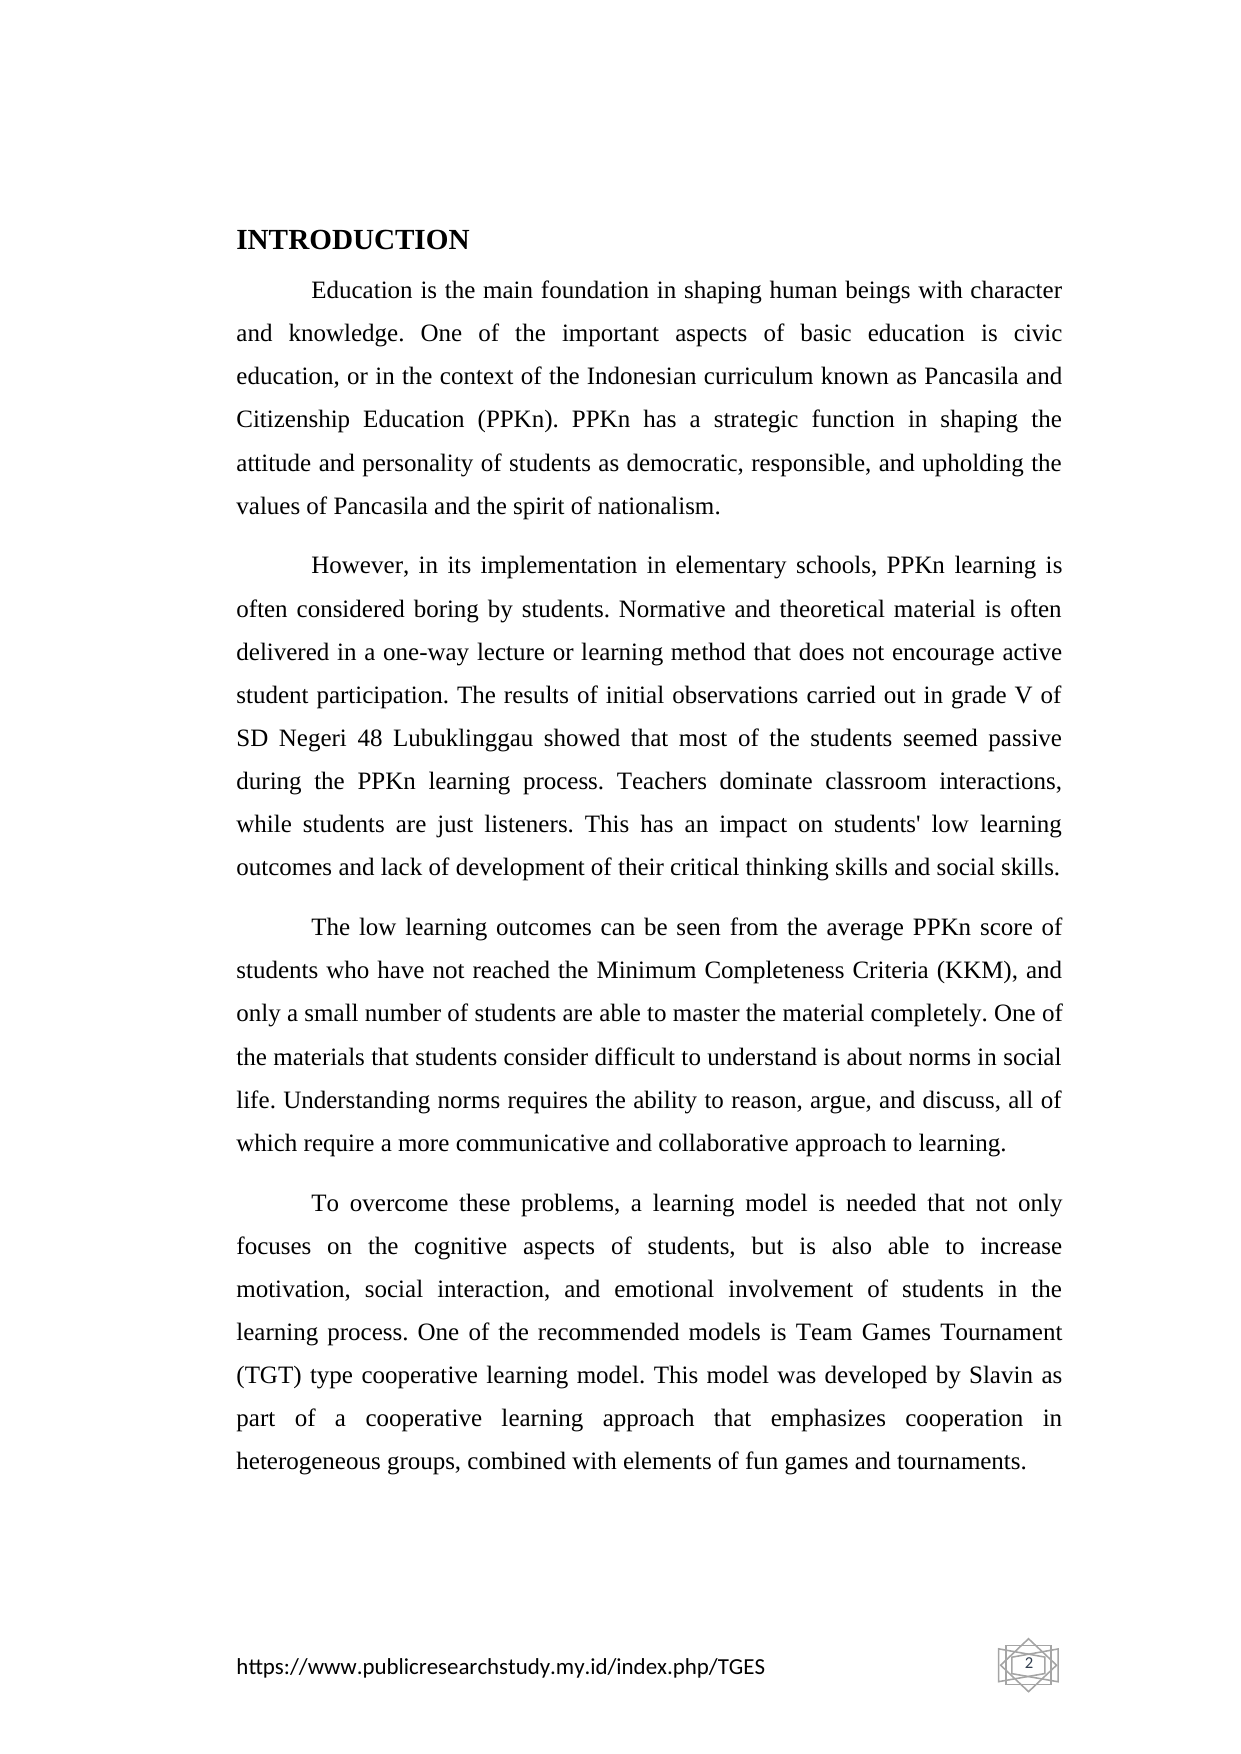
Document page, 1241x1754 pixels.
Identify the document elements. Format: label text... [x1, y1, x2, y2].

text To overcome these problems, a learning model is needed that not only focuses on the cognitive aspects of students, but is also able to increase motivation, social interaction, and emotional involvement of students in the learning process. One of the recommended models is Team Games Tournament (TGT) type cooperative learning model. This model was developed by Slavin as part of a cooperative learning approach that emphasizes cooperation in heterogeneous groups, combined with elements of fun games and tournaments. [236, 1188, 1063, 1475]
text However, in its implementation in elementary schools, PPKn learning is often considered boring by students. Normative and theoretical material is often delivered in a one-way lecture or learning method that does not encourage active student participation. The results of initial observations carried out in grade V of SD Negeri 48 Lubuklinggau showed that most of the students seemed passive during the PPKn learning process. Teachers dominate classroom interactions, while students are just listeners. This has an impact on students' low learning outcomes and lack of development of their critical thinking skills and social skills. [236, 551, 1063, 881]
text Education is the main foundation in shaping human beings with character and knowledge. One of the important aspects of basic education is civic education, or in the context of the Indonesian curriculum known as Pancasila and Citizenship Education (PPKn). PPKn has a strategic function in shaping the attitude and personality of students as democratic, responsible, and upholding the values of Pancasila and the spirit of nationalism. [236, 275, 1063, 519]
text INTRODUCTION [236, 222, 1063, 256]
text The low learning outcomes can be seen from the average PPKn score of students who have not reached the Minimum Completeness Criteria (KKM), and only a small number of students are able to master the material completely. One of the materials that students consider difficult to understand is about norms in social life. Understanding norms requires the ability to reason, argue, and discuss, all of which require a more communicative and collaborative approach to learning. [236, 912, 1063, 1157]
